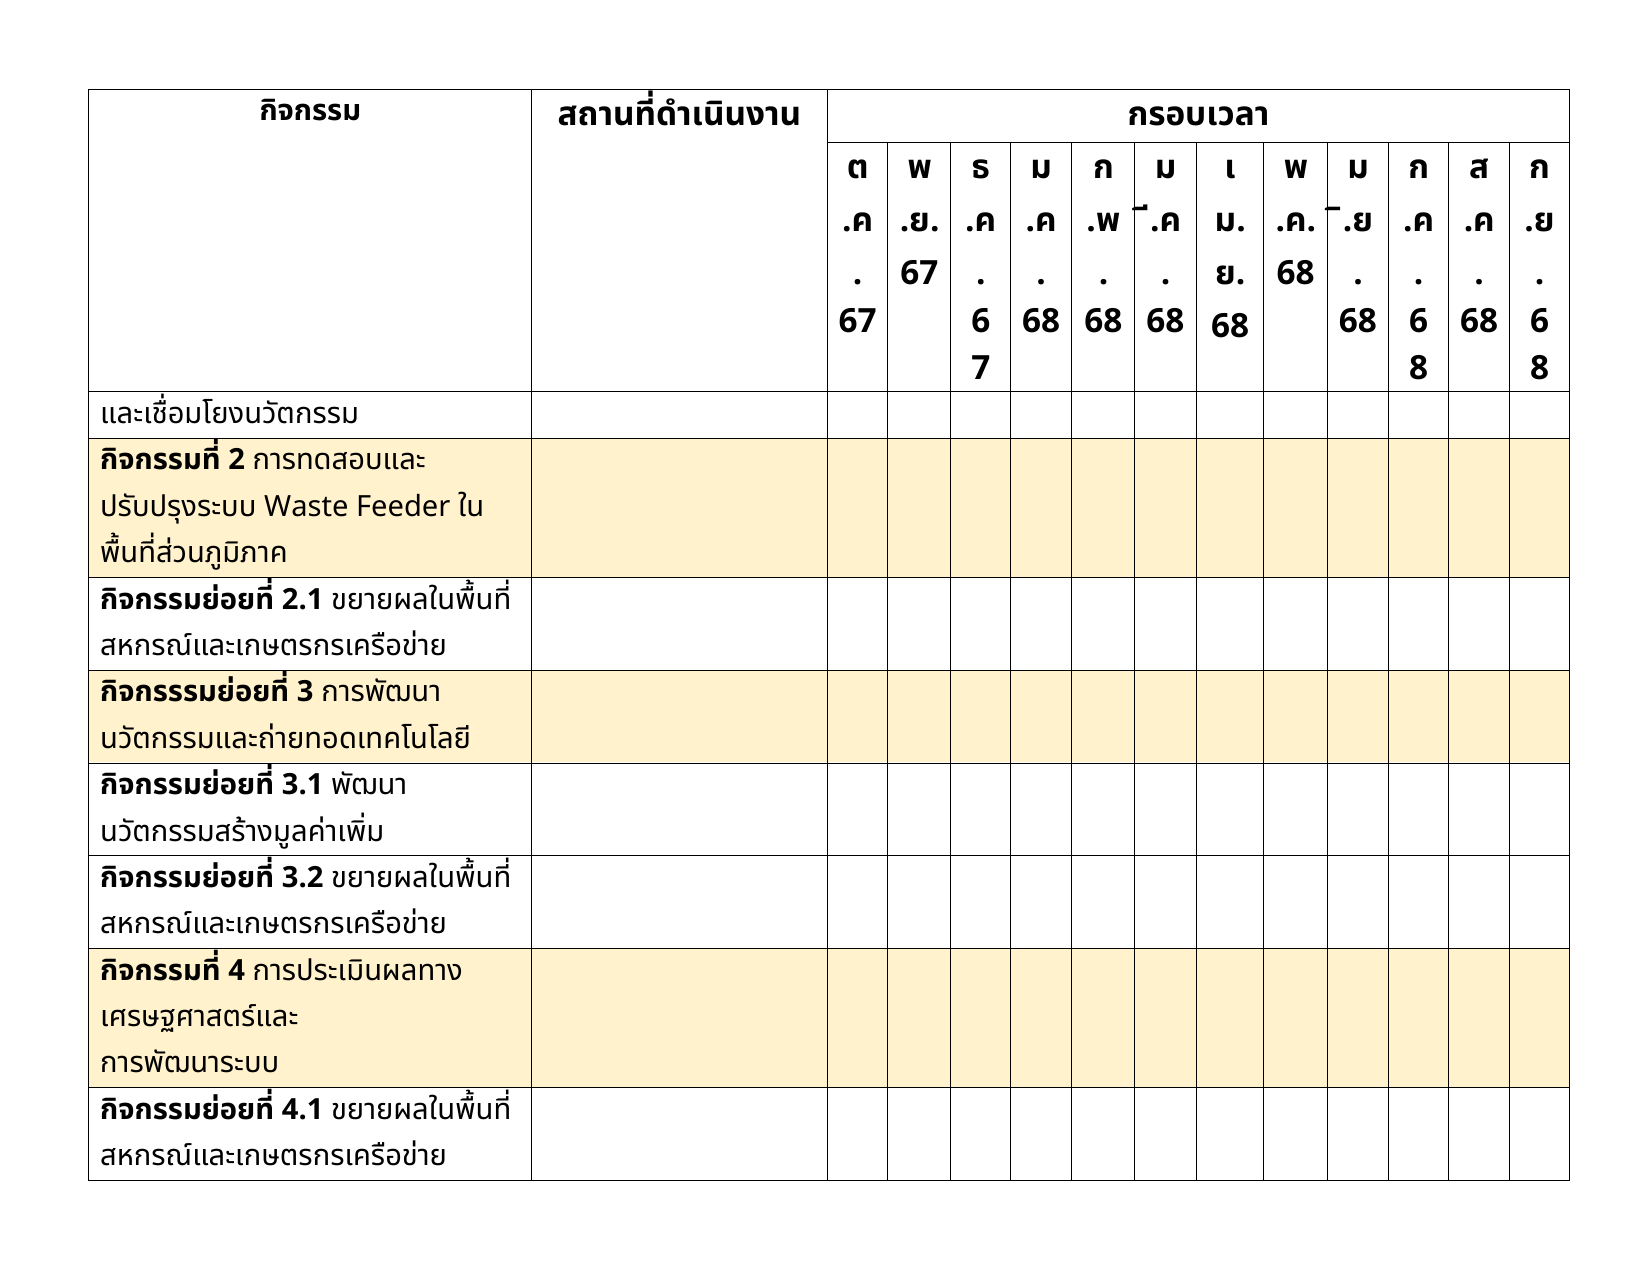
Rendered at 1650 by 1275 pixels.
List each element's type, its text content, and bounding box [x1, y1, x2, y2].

table_cell กิจกรรมย่อยที่ 3.1 พัฒนานวัตกรรมสร้างมูลค่าเพิ่ม [89, 764, 531, 855]
table_cell [532, 439, 827, 577]
table_cell [828, 856, 887, 948]
table_cell ส.ค. 68 [1449, 143, 1509, 391]
table_cell [1389, 764, 1448, 855]
table_cell [1072, 764, 1134, 855]
table_cell กิจกรรรมย่อยที่ 3 การพัฒนานวัตกรรมและถ่ายทอดเทคโนโลยี [89, 671, 531, 762]
table_cell ต.ค. 67 [828, 143, 887, 391]
table_cell [1328, 764, 1388, 855]
table_cell [1197, 949, 1263, 1087]
table_cell [951, 671, 1010, 762]
table_cell [1135, 439, 1196, 577]
table_cell [888, 578, 950, 670]
table_cell [1449, 439, 1509, 577]
table_cell [532, 949, 827, 1087]
table_cell ธ.ค. 67 [951, 143, 1010, 391]
table_cell [1197, 671, 1263, 762]
table_cell [1011, 856, 1071, 948]
table_cell [1389, 856, 1448, 948]
table_cell [1328, 578, 1388, 670]
table_cell [888, 1088, 950, 1180]
table_cell [1197, 578, 1263, 670]
table_cell [1328, 949, 1388, 1087]
table_cell [888, 949, 950, 1087]
table_cell [1449, 764, 1509, 855]
table_cell [1510, 578, 1569, 670]
table_cell กิจกรรมย่อยที่ 4.1 ขยายผลในพื้นที่สหกรณ์และเกษตรกรเครือข่าย [89, 1088, 531, 1180]
table_cell [1449, 671, 1509, 762]
table_cell [1135, 1088, 1196, 1180]
table_cell [1197, 1088, 1263, 1180]
table_cell [1264, 578, 1327, 670]
table_cell [1510, 764, 1569, 855]
table_cell [1449, 578, 1509, 670]
table_cell [532, 764, 827, 855]
table_cell [1011, 392, 1071, 438]
table_cell [828, 439, 887, 577]
table_cell [951, 578, 1010, 670]
table_cell กิจกรรมย่อยที่ 1.3 พัฒนาฟังก์ชันและเชื่อมโยงนวัตกรรม [89, 392, 531, 438]
table_cell กิจกรรมที่ 4 การประเมินผลทางเศรษฐศาสตร์และ การพัฒนาระบบ [89, 949, 531, 1087]
table_cell พ.ย. 67 [888, 143, 950, 391]
table_cell [951, 1088, 1010, 1180]
table_cell [1197, 439, 1263, 577]
table_cell [951, 439, 1010, 577]
table_cell มี.ค. 68 [1135, 143, 1196, 391]
table_cell [1135, 949, 1196, 1087]
table_cell [1011, 1088, 1071, 1180]
table_cell [888, 856, 950, 948]
table_cell [1510, 392, 1569, 438]
table_cell [1328, 392, 1388, 438]
table_cell [1072, 856, 1134, 948]
table_cell กิจกรรมย่อยที่ 3.2 ขยายผลในพื้นที่สหกรณ์และเกษตรกรเครือข่าย [89, 856, 531, 948]
table_cell [532, 671, 827, 762]
table_cell [1389, 671, 1448, 762]
table_cell [1011, 671, 1071, 762]
table_cell ก.พ. 68 [1072, 143, 1134, 391]
table_cell [1264, 1088, 1327, 1180]
table_cell กิจกรรมย่อยที่ 2.1 ขยายผลในพื้นที่สหกรณ์และเกษตรกรเครือข่าย [89, 578, 531, 670]
table_cell [1011, 764, 1071, 855]
table_cell ก.ย. 68 [1510, 143, 1569, 391]
table_cell [888, 764, 950, 855]
table_cell [828, 392, 887, 438]
table_cell [888, 439, 950, 577]
table_cell [1197, 764, 1263, 855]
table_cell [1264, 856, 1327, 948]
table_cell [1072, 949, 1134, 1087]
table_cell [532, 392, 827, 438]
table_cell [1135, 856, 1196, 948]
table_cell [1328, 671, 1388, 762]
table_cell [951, 949, 1010, 1087]
table_cell [828, 671, 887, 762]
table_cell [1197, 392, 1263, 438]
table_cell [888, 392, 950, 438]
table_cell [1135, 671, 1196, 762]
table_cell [1264, 392, 1327, 438]
table_cell [1011, 578, 1071, 670]
table_cell [1135, 392, 1196, 438]
table_cell [1011, 439, 1071, 577]
table_cell [532, 1088, 827, 1180]
table_cell [532, 578, 827, 670]
table_header กิจกรรม [89, 90, 531, 391]
table_cell ม.ค. 68 [1011, 143, 1071, 391]
table_header สถานที่ดำเนินงาน [532, 90, 827, 391]
table_cell [951, 764, 1010, 855]
table_cell [1264, 439, 1327, 577]
table_cell เม.ย.68 [1197, 143, 1263, 391]
table_cell [1135, 764, 1196, 855]
table_cell [1449, 392, 1509, 438]
table_cell [1328, 1088, 1388, 1180]
table_cell [1197, 856, 1263, 948]
table_cell [828, 764, 887, 855]
table_cell [1072, 1088, 1134, 1180]
table_cell [1264, 764, 1327, 855]
table_cell [1449, 949, 1509, 1087]
table_cell [1389, 578, 1448, 670]
table_cell [951, 392, 1010, 438]
table_cell [1449, 856, 1509, 948]
table_cell [1135, 578, 1196, 670]
table_cell ก.ค. 68 [1389, 143, 1448, 391]
table_cell [1072, 578, 1134, 670]
table_cell [1510, 856, 1569, 948]
table_cell [1389, 1088, 1448, 1180]
table_cell [828, 578, 887, 670]
table_cell [828, 949, 887, 1087]
table_cell [1389, 439, 1448, 577]
table_cell [1389, 392, 1448, 438]
table_cell มิ.ย. 68 [1328, 143, 1388, 391]
table_cell [1264, 949, 1327, 1087]
table_cell [828, 1088, 887, 1180]
table_cell [1510, 1088, 1569, 1180]
table_cell [1510, 949, 1569, 1087]
table_header กรอบเวลา [828, 90, 1569, 142]
table_cell พ.ค.68 [1264, 143, 1327, 391]
table_cell [1389, 949, 1448, 1087]
table_cell [888, 671, 950, 762]
table_cell [1072, 671, 1134, 762]
table_cell [1449, 1088, 1509, 1180]
table_cell กิจกรรมที่ 2 การทดสอบและปรับปรุงระบบ Waste Feeder ในพื้นที่ส่วนภูมิภาค [89, 439, 531, 577]
table_cell [1328, 439, 1388, 577]
table_cell [1264, 671, 1327, 762]
table_cell [951, 856, 1010, 948]
table_cell [1510, 439, 1569, 577]
table_cell [1510, 671, 1569, 762]
table_cell [1072, 439, 1134, 577]
table_cell [1072, 392, 1134, 438]
table_cell [1011, 949, 1071, 1087]
table_cell [1328, 856, 1388, 948]
table_cell [532, 856, 827, 948]
